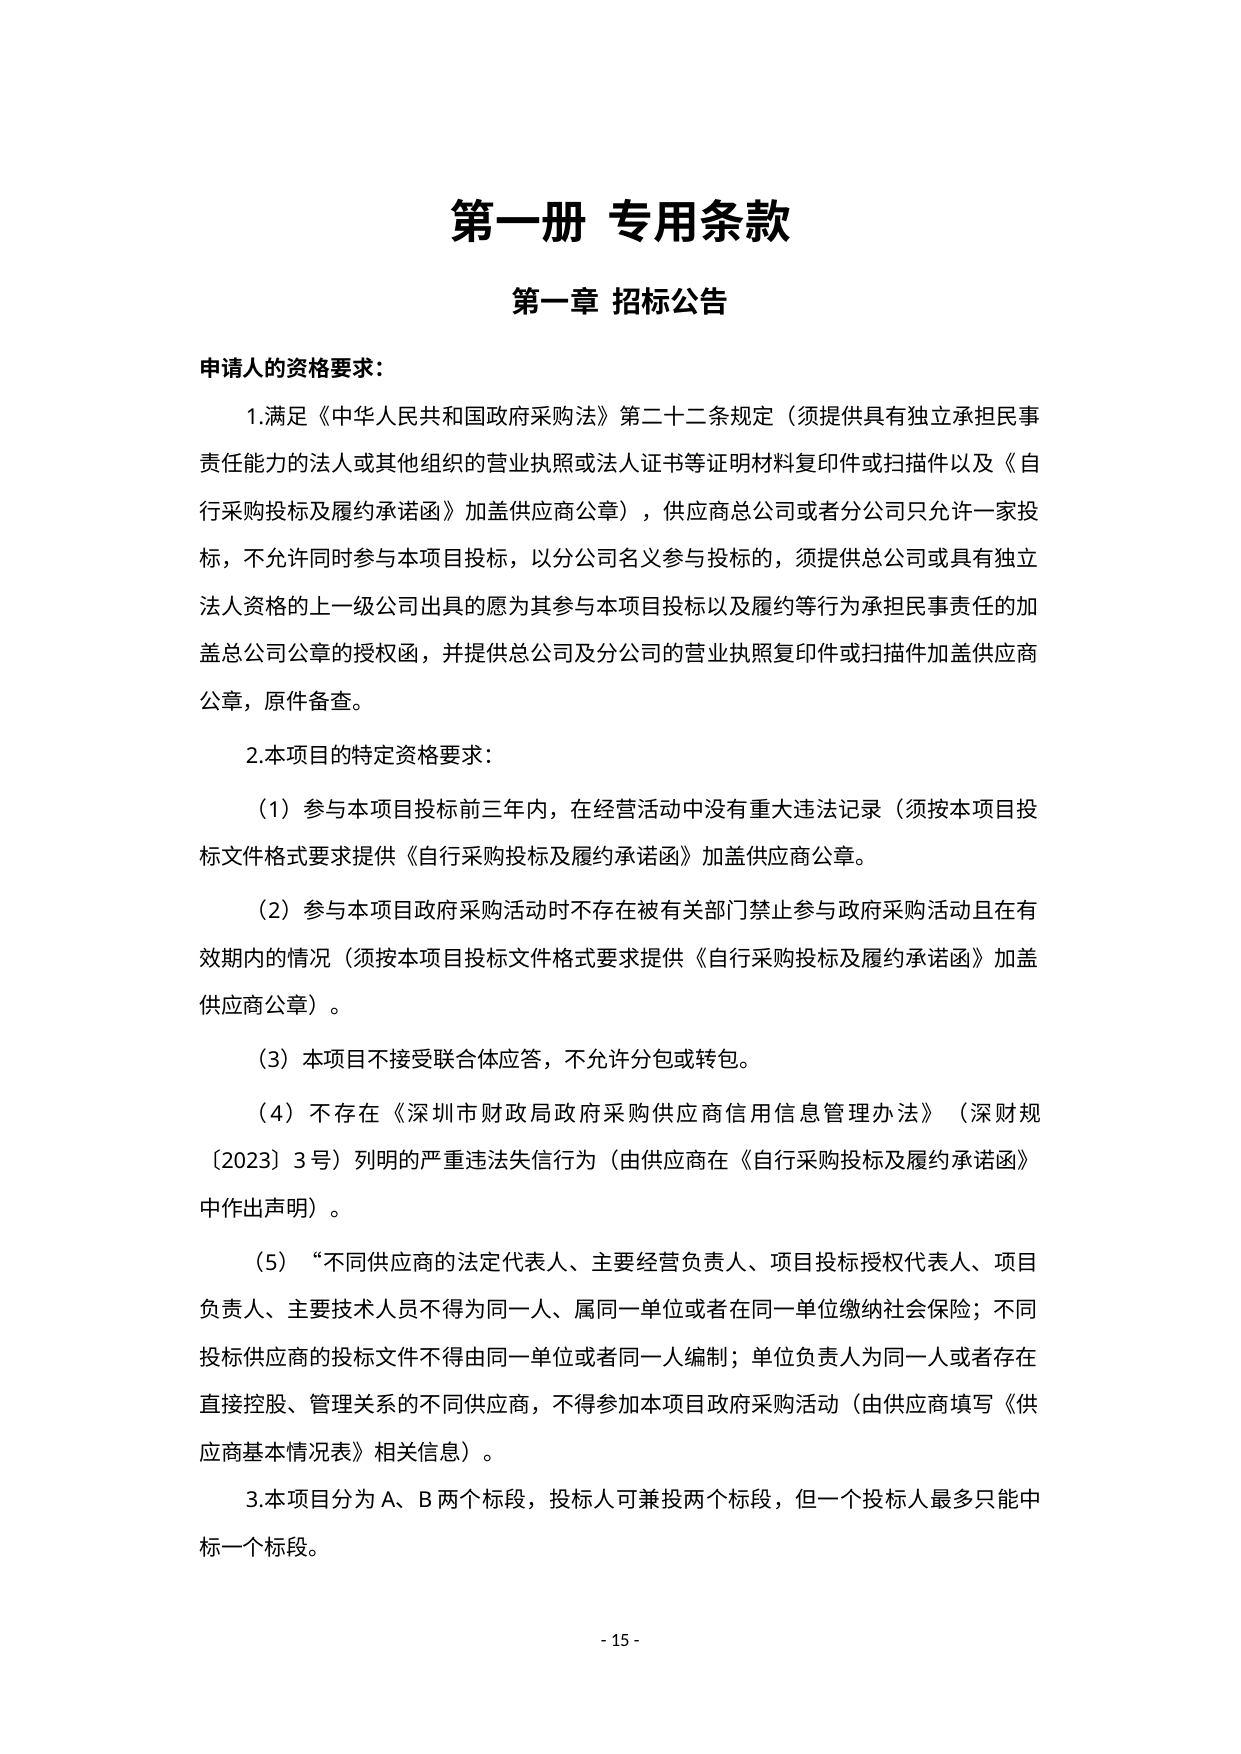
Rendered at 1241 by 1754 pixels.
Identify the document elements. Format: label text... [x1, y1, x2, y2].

subtitle 第一章 招标公告 [187, 279, 1053, 321]
subtitle 第一册 专用条款 [187, 185, 1053, 252]
table_header [196, 348, 1044, 1583]
